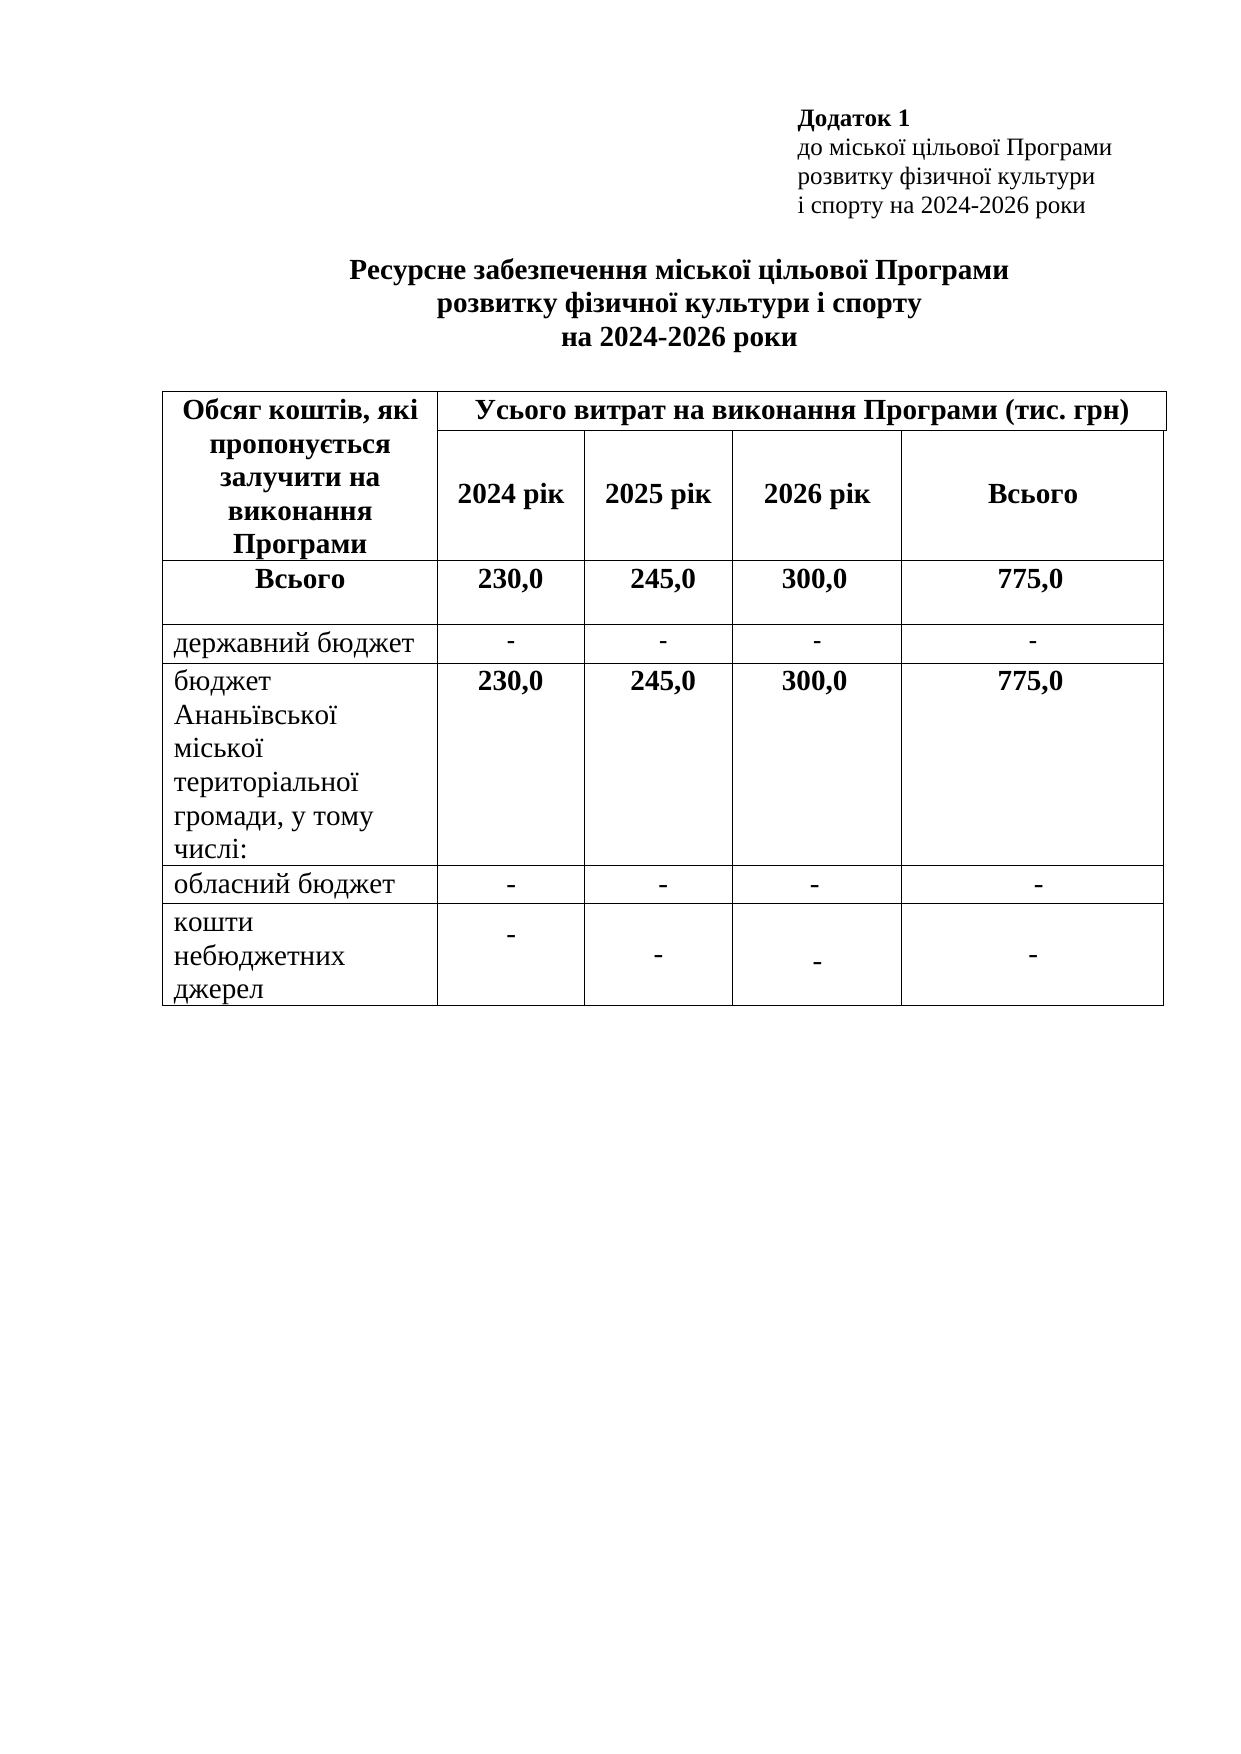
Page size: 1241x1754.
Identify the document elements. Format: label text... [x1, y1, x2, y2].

table_cell 230,0 [438, 561, 584, 624]
table_cell Всього [902, 431, 1163, 560]
table_cell 775,0 [902, 664, 1163, 865]
text і спорту на 2024-2026 роки [118, 190, 1181, 218]
text Ресурсне забезпечення міської цільової Програми [177, 252, 1181, 286]
table_cell 2025 pік [585, 431, 732, 560]
table_cell - [585, 625, 732, 662]
table_cell - [585, 904, 732, 1005]
table_cell 245,0 [585, 561, 732, 624]
table_cell 775,0 [902, 561, 1163, 624]
table_cell - [733, 904, 901, 1005]
table_cell - [585, 866, 732, 903]
table_cell - [438, 904, 584, 1005]
table_cell 2024 рік [438, 431, 584, 560]
table_cell - [733, 866, 901, 903]
table_header Обсяг коштів, які пропонується залучити на виконання Програми [163, 392, 437, 560]
text Додаток 1 [118, 103, 1181, 132]
table_cell Всього [163, 561, 437, 624]
text розвитку фізичної культури і спорту [177, 286, 1181, 319]
text до міської цільової Програми [118, 132, 1181, 161]
table_cell - [902, 866, 1163, 903]
table_cell обласний бюджет [163, 866, 437, 903]
table_cell - [733, 625, 901, 662]
table_cell - [902, 625, 1163, 662]
table_cell - [438, 625, 584, 662]
table_cell 300,0 [733, 561, 901, 624]
table_cell кошти небюджетних джерел [163, 904, 437, 1005]
table_cell - [902, 904, 1163, 1005]
table_cell 245,0 [585, 664, 732, 865]
table_cell 2026 рік [733, 431, 901, 560]
text розвитку фізичної культури [118, 161, 1181, 190]
table_header Усього витрат на виконання Програми (тис. грн) [438, 392, 1166, 429]
table_cell - [438, 866, 584, 903]
text на 2024-2026 роки [177, 319, 1181, 353]
table_cell бюджет Ананьївської міської територіальної громади, у тому числі: [163, 664, 437, 865]
table_cell 300,0 [733, 664, 901, 865]
table_cell 230,0 [438, 664, 584, 865]
table_cell державний бюджет [163, 625, 437, 662]
